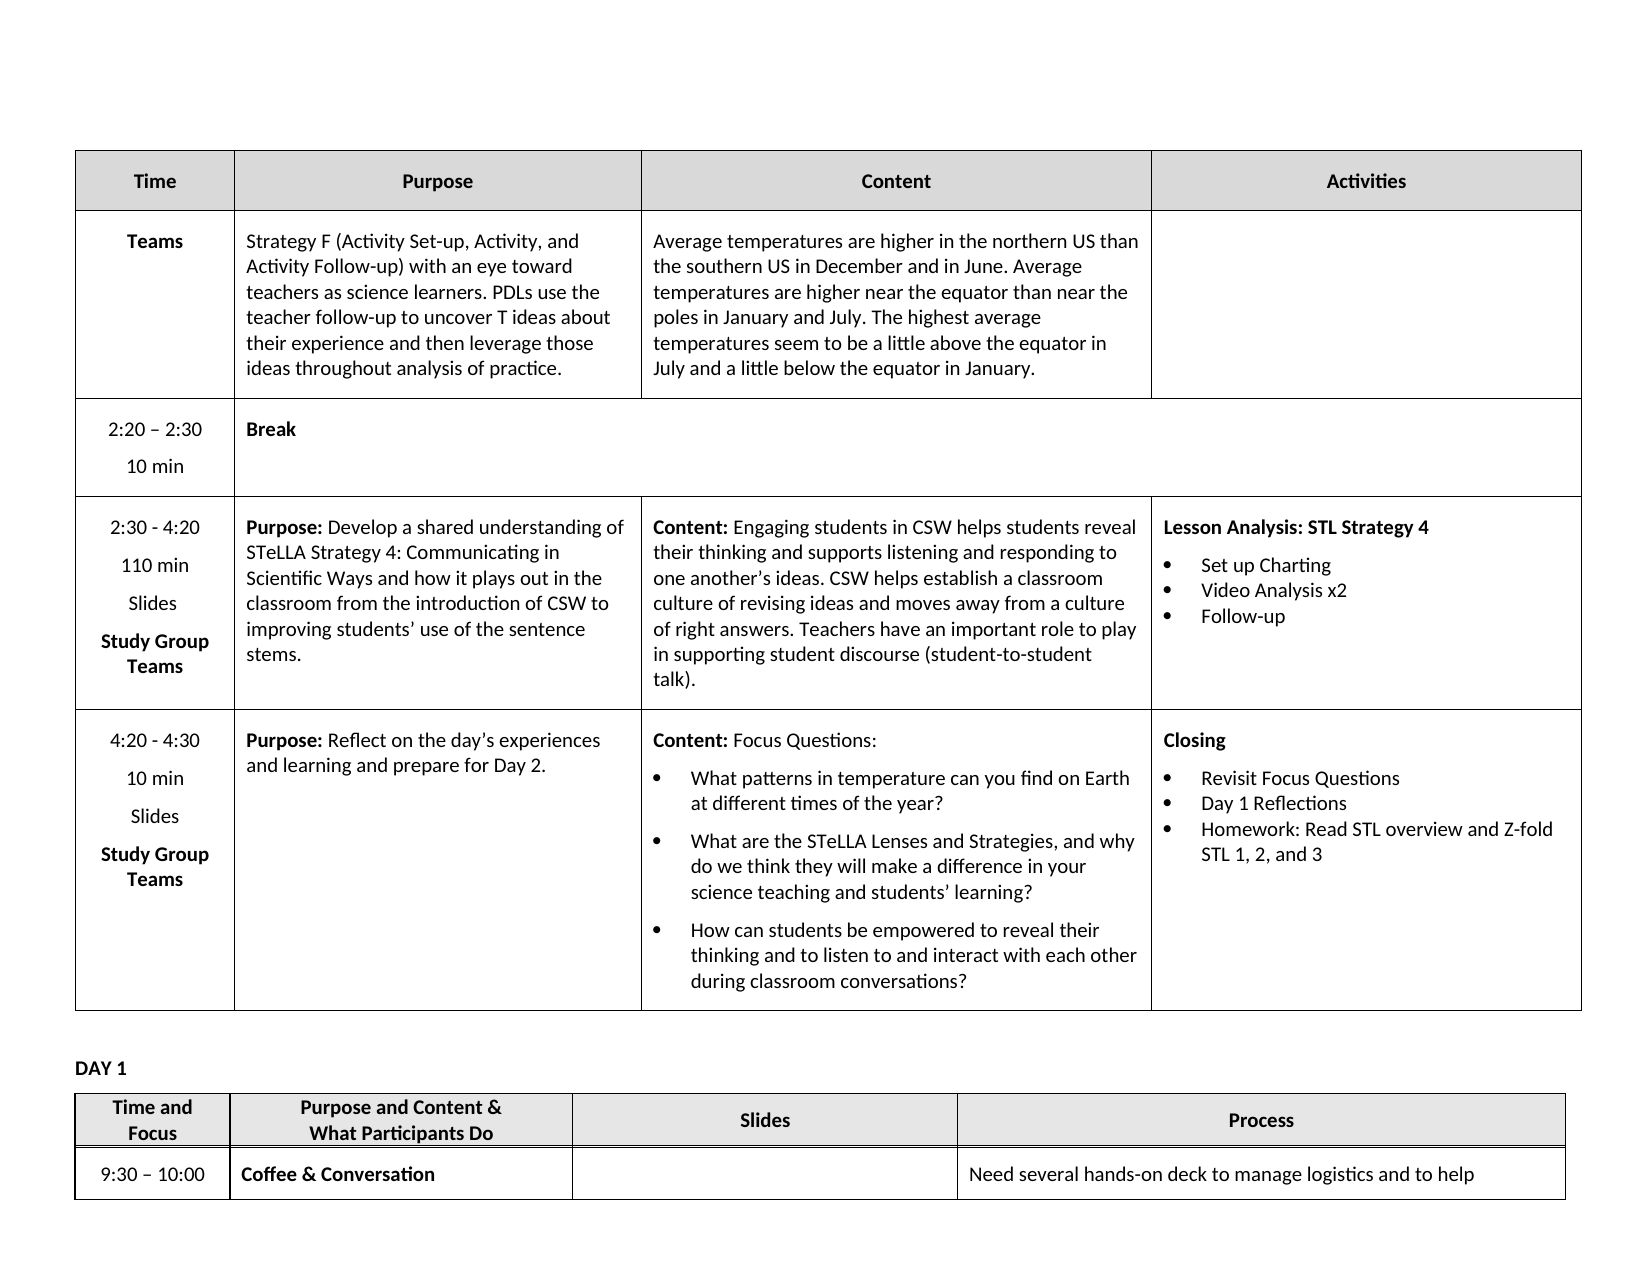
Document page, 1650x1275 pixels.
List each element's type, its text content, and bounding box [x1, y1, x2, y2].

table_cell Content: Focus Questions: What patterns in temperature can you find on Earth at different times of the year? What are the STeLLA Lenses and Strategies, and why do we think they will make a difference in your science teaching and students’ learning? How can students be empowered to reveal their thinking and to listen to and interact with each other during classroom conversations? [642, 710, 1151, 1010]
table_cell 2:30 - 4:20 110 min Slides Study Group Teams [76, 497, 234, 709]
table_cell 2:20 – 2:30 10 min [76, 399, 234, 496]
table_cell Break [235, 399, 1581, 496]
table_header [231, 1094, 572, 1145]
table_cell Purpose: Develop a shared understanding of STeLLA Strategy 4: Communicating in Scientific Ways and how it plays out in the classroom from the introduction of CSW to improving students’ use of the sentence stems. [235, 497, 641, 709]
table_cell [573, 1148, 957, 1199]
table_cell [76, 211, 234, 398]
table_cell Closing Revisit Focus Questions Day 1 Reflections Homework: Read STL overview and Z-fold STL 1, 2, and 3 [1152, 710, 1581, 1010]
table_header Purpose [235, 151, 641, 210]
table_cell 4:20 - 4:30 10 min Slides Study Group Teams [76, 710, 234, 1010]
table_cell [958, 1148, 1565, 1199]
table_header Time and Focus [76, 1094, 229, 1145]
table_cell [642, 211, 1151, 398]
table_header Process [958, 1094, 1565, 1145]
table_cell Coffee & Conversation [231, 1148, 572, 1199]
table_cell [235, 211, 641, 398]
subtitle DAY 1 [75, 1055, 1575, 1081]
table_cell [1152, 211, 1581, 398]
table_header Time [76, 151, 234, 210]
table_cell Lesson Analysis: STL Strategy 4 Set up Charting Video Analysis x2 Follow-up [1152, 497, 1581, 709]
table_header Slides [573, 1094, 957, 1145]
table_cell Content: Engaging students in CSW helps students reveal their thinking and supports listening and responding to one another’s ideas. CSW helps establish a classroom culture of revising ideas and moves away from a culture of right answers. Teachers have an important role to play in supporting student discourse (student-to-student talk). [642, 497, 1151, 709]
table_cell Purpose: Reflect on the day’s experiences and learning and prepare for Day 2. [235, 710, 641, 1010]
table_header Activities [1152, 151, 1581, 210]
table_cell 9:30 – 10:00 [76, 1148, 229, 1199]
table_header Content [642, 151, 1151, 210]
